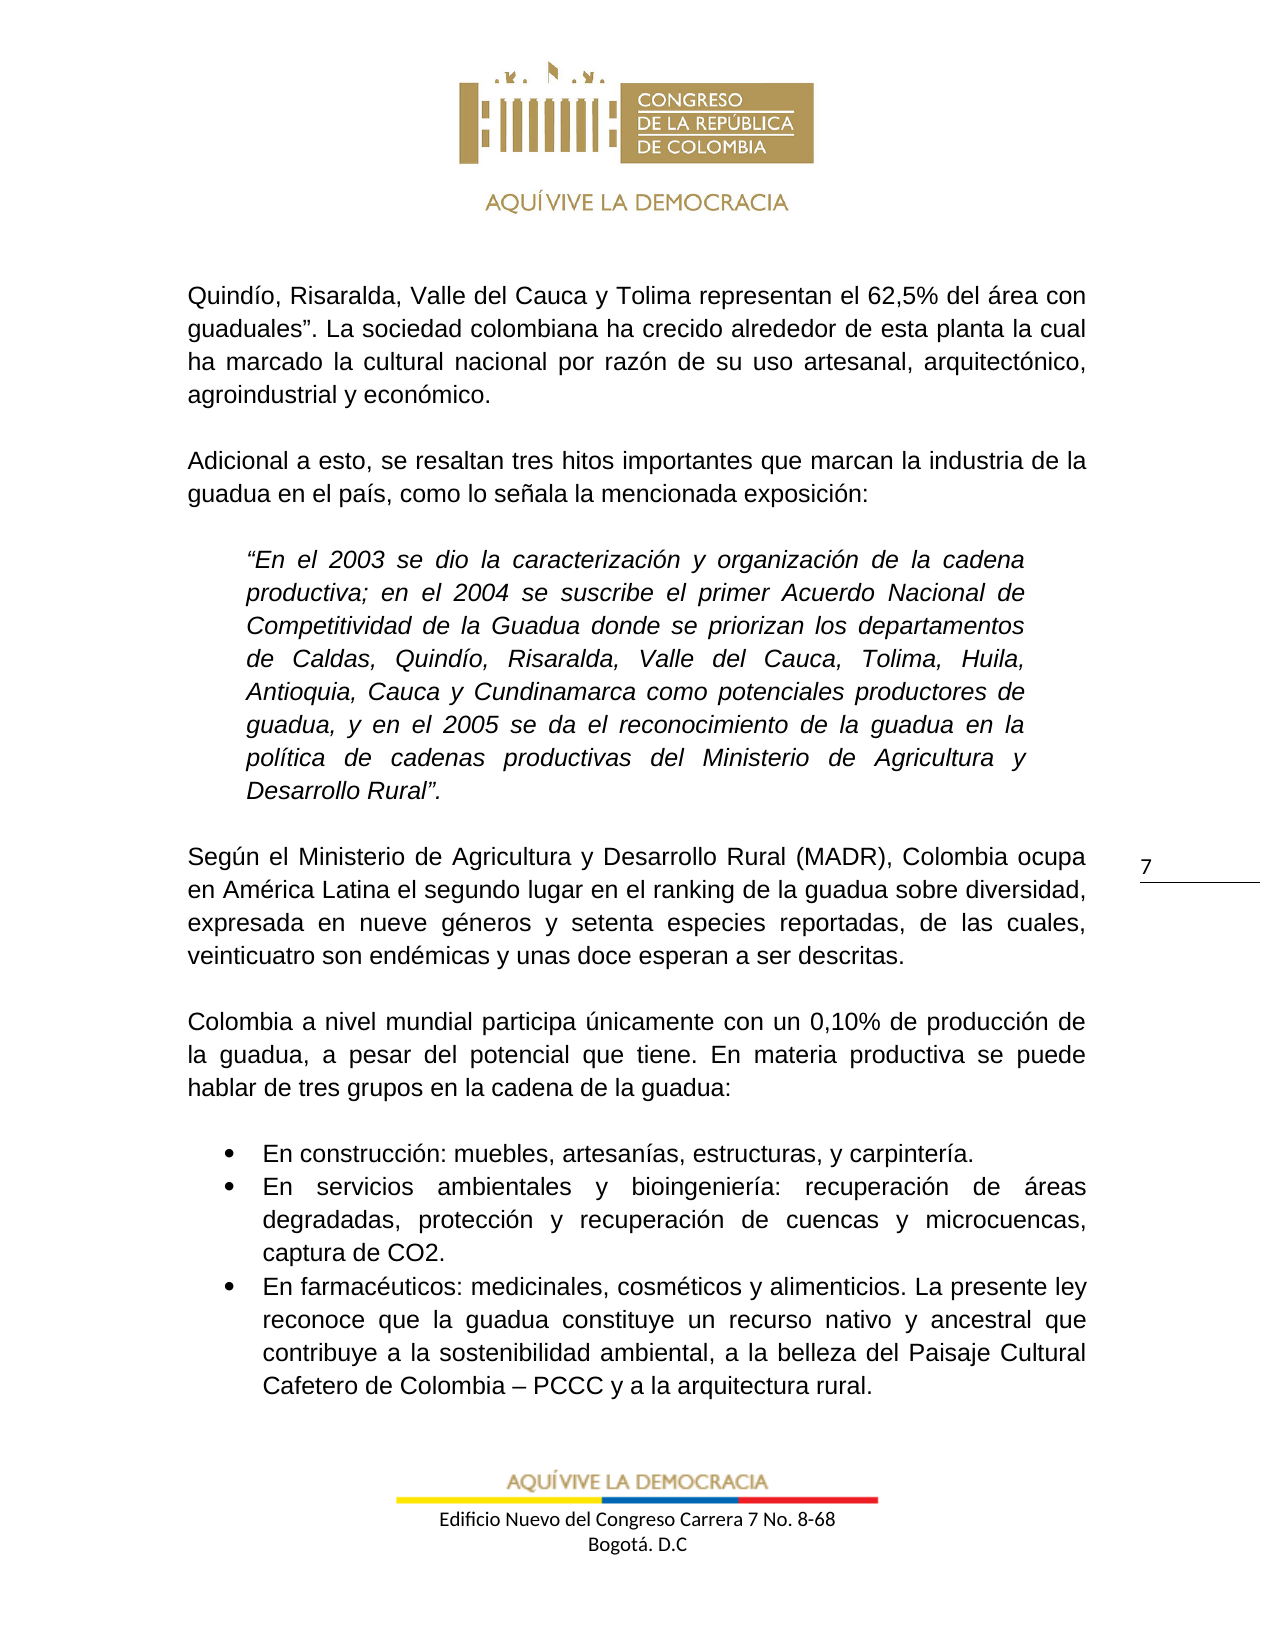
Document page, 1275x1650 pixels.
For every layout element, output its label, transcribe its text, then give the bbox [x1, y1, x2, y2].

list En servicios ambientales y bioingeniería: recuperación de áreas degradadas, protección y recuperación de cuencas y microcuencas, captura de CO2. [225, 1172, 1088, 1267]
text “En el 2003 se dio la caracterización y organización de la cadena productiva; en el 2004 se suscribe el primer Acuerdo Nacional de Competitividad de la Guadua donde se priorizan los departamentos de Caldas, Quindío, Risaralda, Valle del Cauca, Tolima, Huila, Antioquia, Cauca y Cundinamarca como potenciales productores de guadua, y en el 2005 se da el reconocimiento de la guadua en la política de cadenas productivas del Ministerio de Agricultura y Desarrollo Rural”. [246, 545, 1029, 805]
picture [381, 1462, 894, 1507]
text Colombia a nivel mundial participa únicamente con un 0,10% de producción de la guadua, a pesar del potencial que tiene. En materia productiva se puede hablar de tres grupos en la cadena de la guadua: [187, 1007, 1088, 1102]
picture [453, 44, 822, 230]
list En farmacéuticos: medicinales, cosméticos y alimenticios. La presente ley reconoce que la guadua constituye un recurso nativo y ancestral que contribuye a la sostenibilidad ambiental, a la belleza del Paisaje Cultural Cafetero de Colombia – PCCC y a la arquitectura rural. [225, 1271, 1088, 1399]
list En construcción: muebles, artesanías, estructuras, y carpintería. [225, 1139, 1088, 1168]
text Según el Ministerio de Agricultura y Desarrollo Rural (MADR), Colombia ocupa en América Latina el segundo lugar en el ranking de la guadua sobre diversidad, expresada en nueve géneros y setenta especies reportadas, de las cuales, veinticuatro son endémicas y unas doce esperan a ser descritas. [187, 842, 1088, 970]
text Adicional a esto, se resaltan tres hitos importantes que marcan la industria de la guadua en el país, como lo señala la mencionada exposición: [187, 446, 1088, 507]
